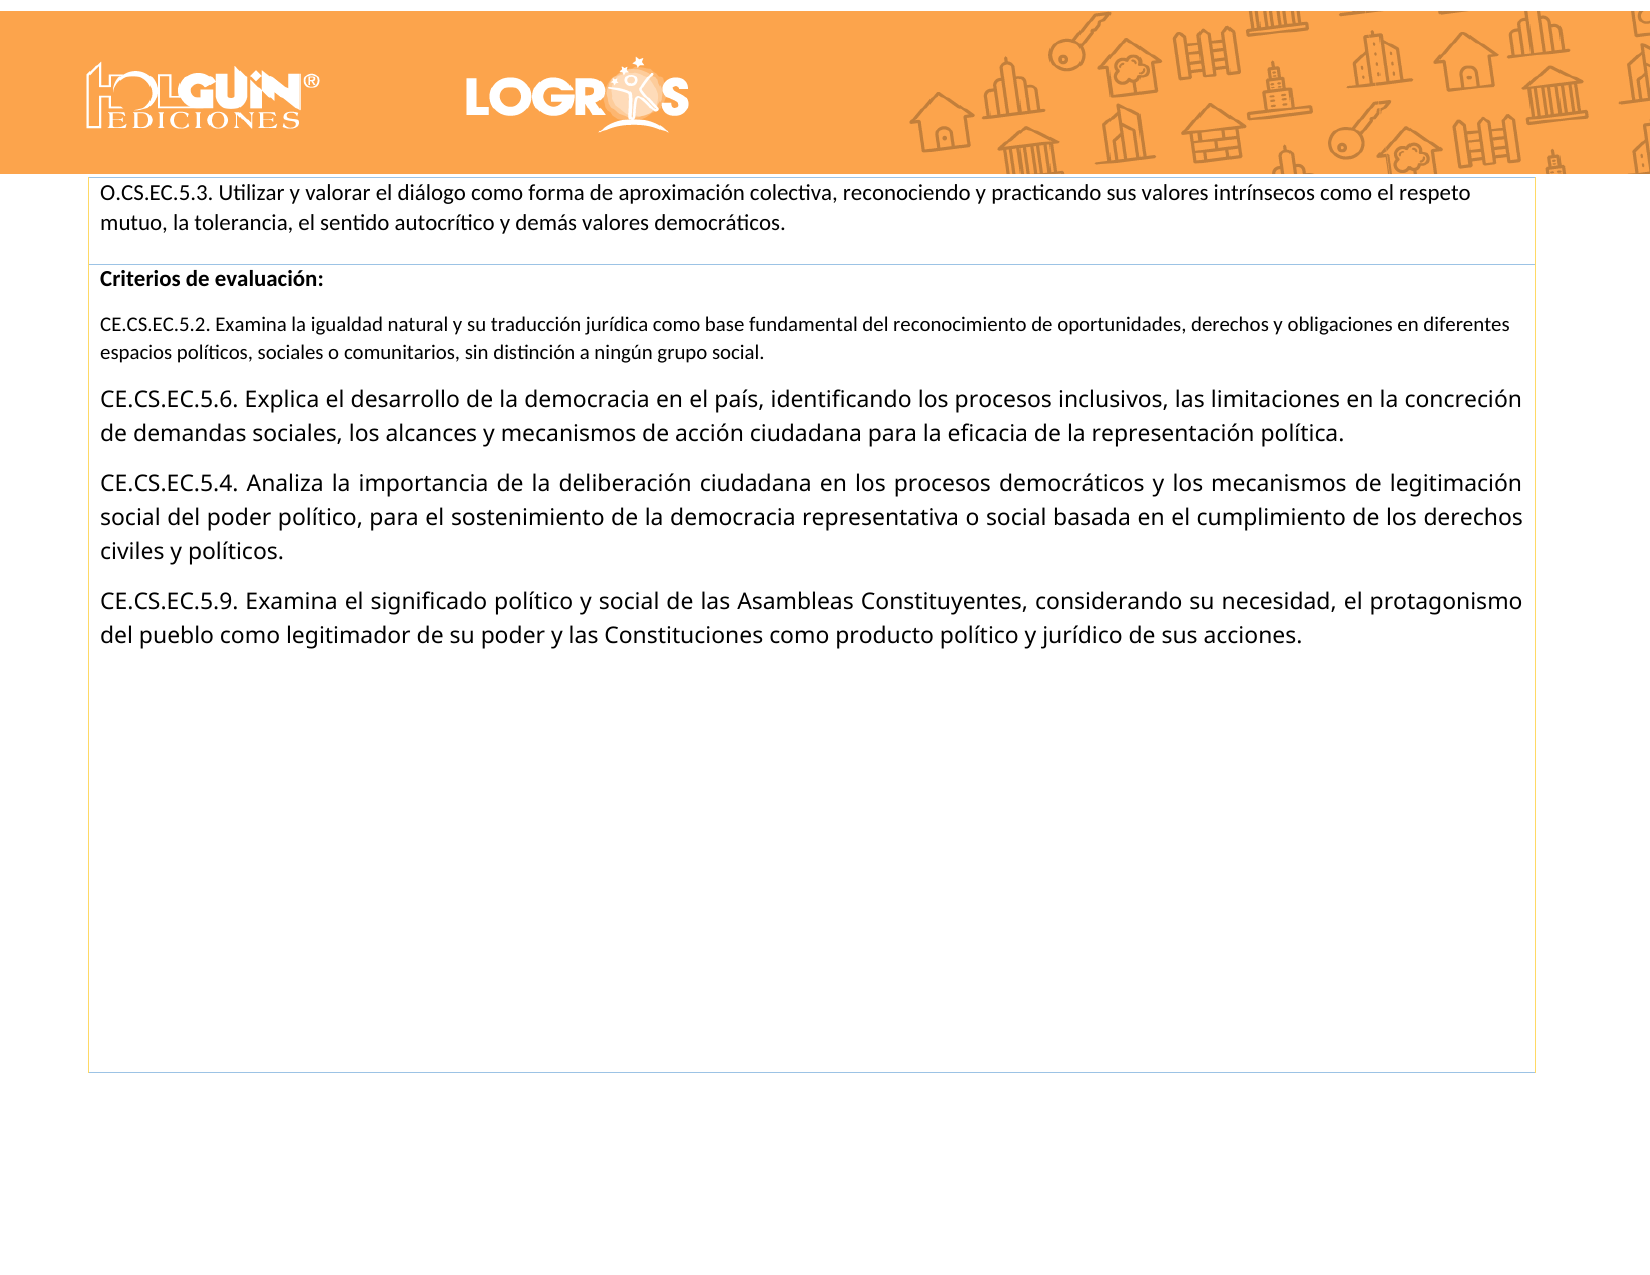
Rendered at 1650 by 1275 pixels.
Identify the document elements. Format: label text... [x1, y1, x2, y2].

picture [0, 11, 1650, 174]
